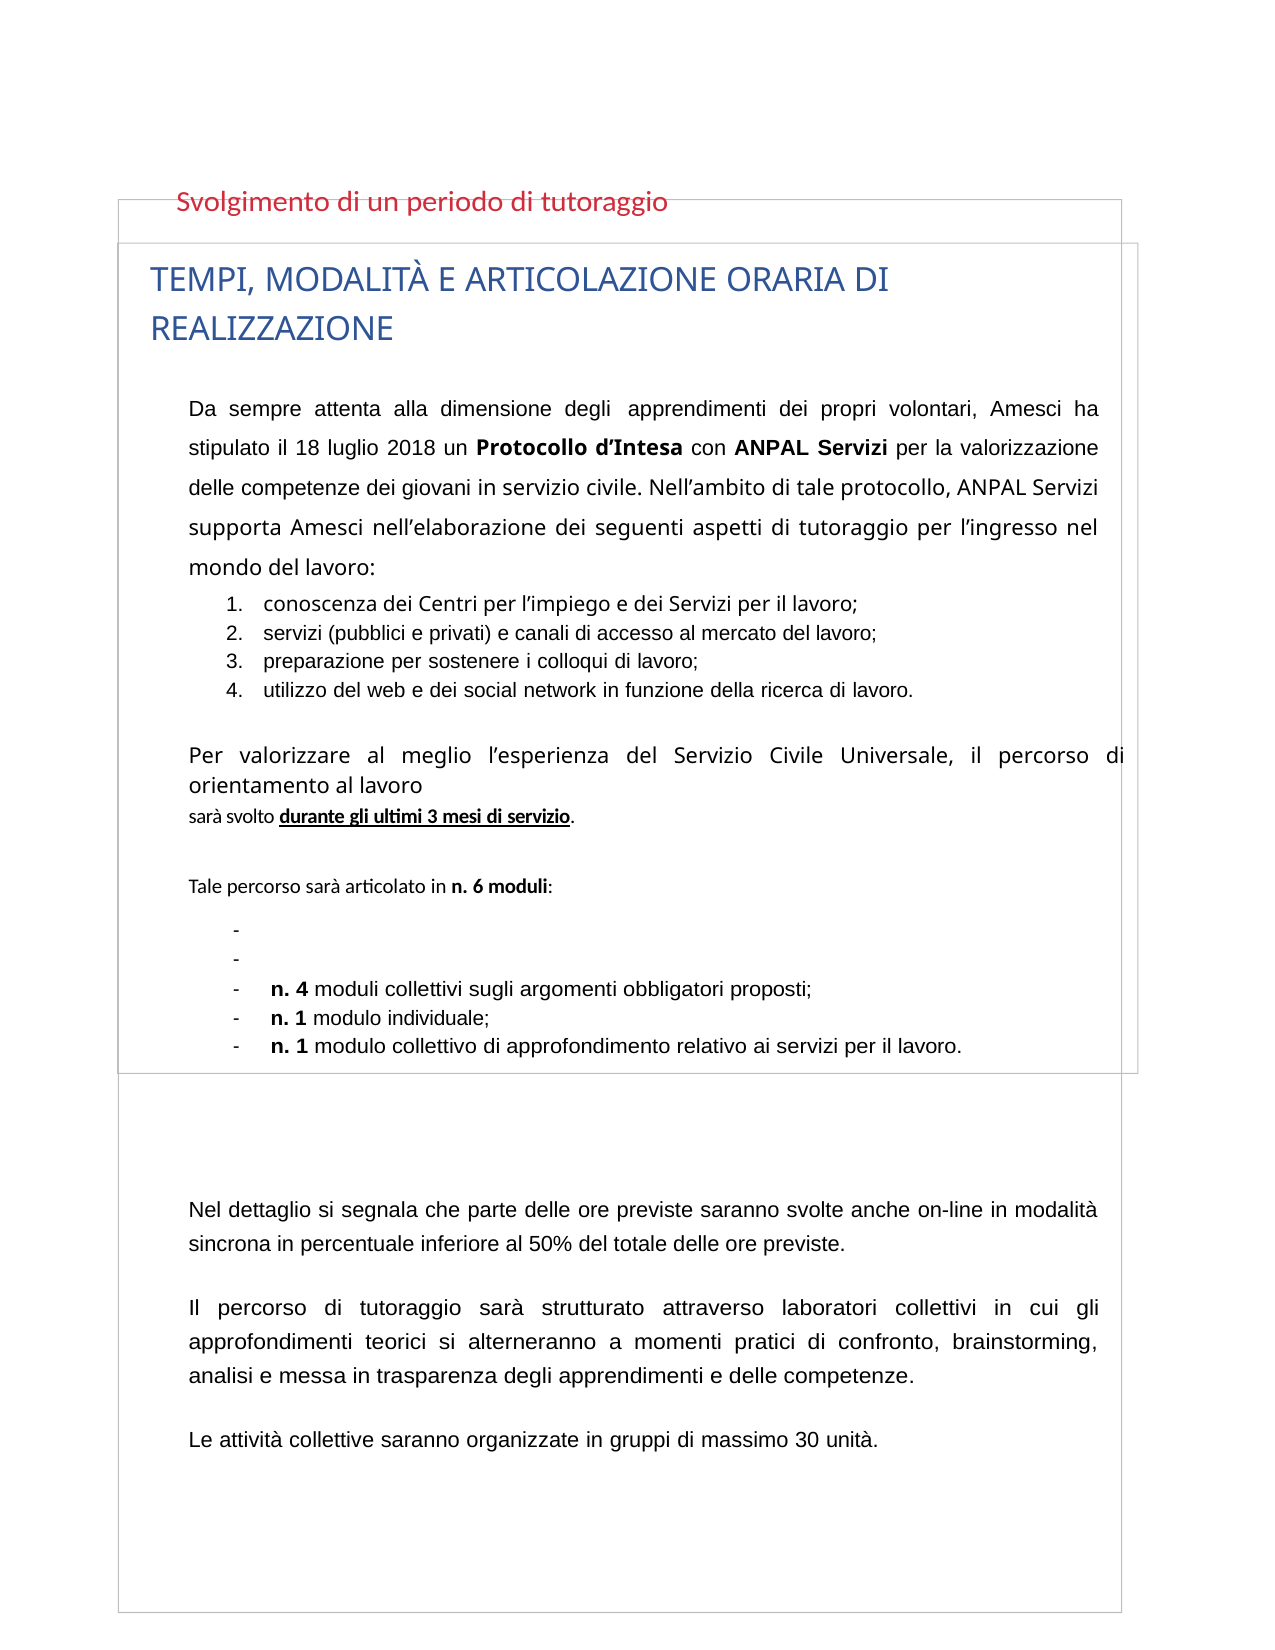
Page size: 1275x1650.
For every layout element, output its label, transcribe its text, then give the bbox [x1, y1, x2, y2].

list n. 1 modulo collettivo di approfondimento relativo ai servizi per il lavoro. [233, 1033, 1125, 1059]
text sarà svolto durante gli ultimi 3 mesi di servizio. [188, 804, 1125, 829]
text Per valorizzare al meglio l’esperienza del Servizio Civile Universale, il percorso di orientamento al lavoro [188, 740, 1125, 799]
text Svolgimento di un periodo di tutoraggio [176, 183, 1125, 219]
list preparazione per sostenere i colloqui di lavoro; [226, 649, 1125, 673]
text Da sempre attenta alla dimensione degli apprendimenti dei propri volontari, Amesci ha stipulato il 18 luglio 2018 un Protocollo d’Intesa con ANPAL Servizi per la valorizzazione delle competenze dei giovani in servizio civile. Nell’ambito di tale protocollo, ANPAL Servizi supporta Amesci nell’elaborazione dei seguenti aspetti di tutoraggio per l’ingresso nel mondo del lavoro: [188, 396, 1099, 582]
list utilizzo del web e dei social network in funzione della ricerca di lavoro. [226, 677, 1125, 701]
text Il percorso di tutoraggio sarà strutturato attraverso laboratori collettivi in cui gli approfondimenti teorici si alterneranno a momenti pratici di confronto, brainstorming, analisi e messa in trasparenza degli apprendimenti e delle competenze. [188, 1295, 1099, 1388]
text Le attività collettive saranno organizzate in gruppi di massimo 30 unità. [188, 1427, 1125, 1452]
text Tale percorso sarà articolato in n. 6 moduli: [188, 873, 1125, 898]
list servizi (pubblici e privati) e canali di accesso al mercato del lavoro; [226, 620, 1125, 644]
list n. 4 moduli collettivi sugli argomenti obbligatori proposti; [233, 976, 1125, 1002]
subtitle TEMPI, MODALITÀ E ARTICOLAZIONE ORARIA DI REALIZZAZIONE [150, 255, 1125, 350]
list n. 1 modulo individuale; [233, 1005, 1125, 1030]
list conoscenza dei Centri per l’impiego e dei Servizi per il lavoro; [226, 592, 1125, 616]
text Nel dettaglio si segnala che parte delle ore previste saranno svolte anche on-line in modalità sincrona in percentuale inferiore al 50% del totale delle ore previste. [188, 1197, 1099, 1256]
